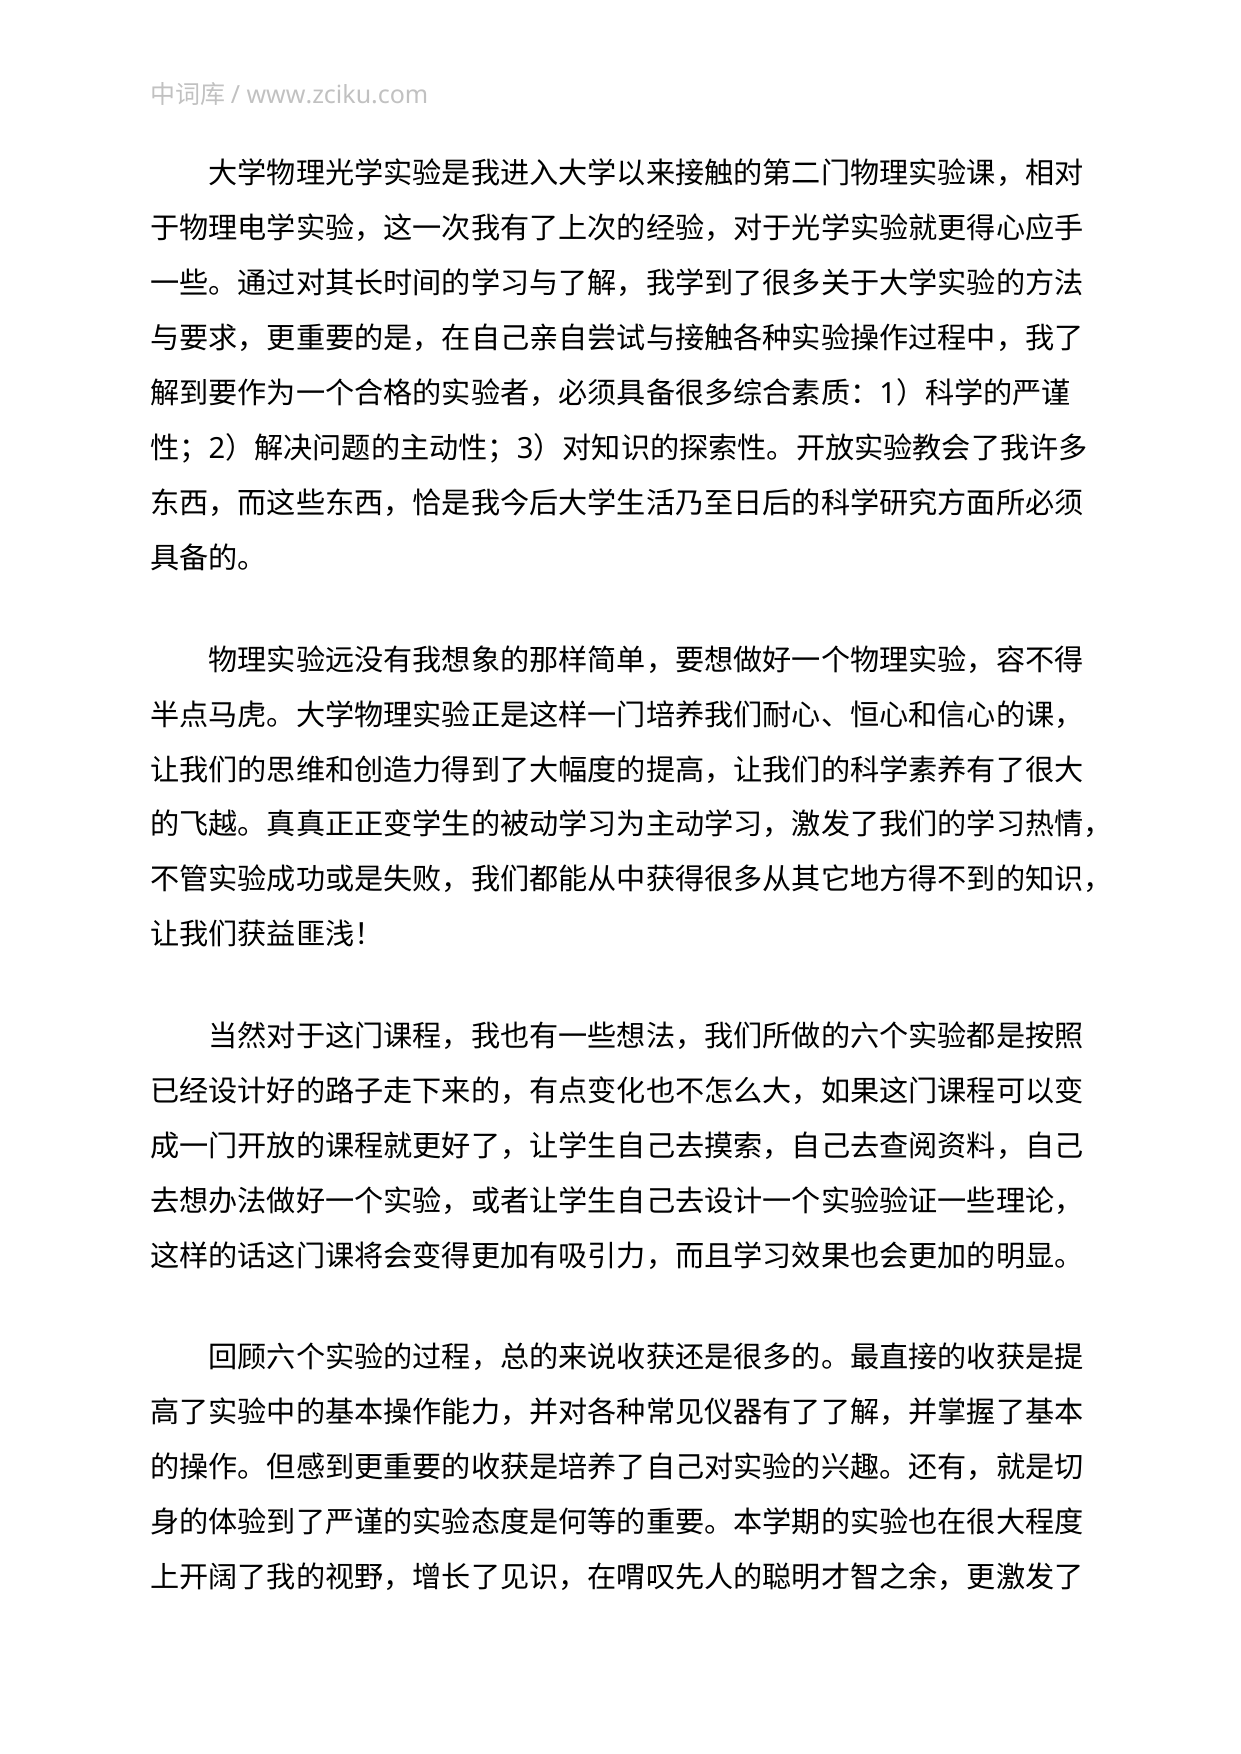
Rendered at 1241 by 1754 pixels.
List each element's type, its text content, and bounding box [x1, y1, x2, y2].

text 当然对于这门课程，我也有一些想法，我们所做的六个实验都是按照已经设计好的路子走下来的，有点变化也不怎么大，如果这门课程可以变成一门开放的课程就更好了，让学生自己去摸索，自己去查阅资料，自己去想办法做好一个实验，或者让学生自己去设计一个实验验证一些理论，这样的话这门课将会变得更加有吸引力，而且学习效果也会更加的明显。 [150, 1012, 1090, 1274]
text 大学物理光学实验是我进入大学以来接触的第二门物理实验课，相对于物理电学实验，这一次我有了上次的经验，对于光学实验就更得心应手一些。通过对其长时间的学习与了解，我学到了很多关于大学实验的方法与要求，更重要的是，在自己亲自尝试与接触各种实验操作过程中，我了解到要作为一个合格的实验者，必须具备很多综合素质：1）科学的严谨性；2）解决问题的主动性；3）对知识的探索性。开放实验教会了我许多东西，而这些东西，恰是我今后大学生活乃至日后的科学研究方面所必须具备的。 [150, 150, 1090, 577]
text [150, 1334, 1090, 1596]
text 物理实验远没有我想象的那样简单，要想做好一个物理实验，容不得半点马虎。大学物理实验正是这样一门培养我们耐心、恒心和信心的课，让我们的思维和创造力得到了大幅度的提高，让我们的科学素养有了很大的飞越。真真正正变学生的被动学习为主动学习，激发了我们的学习热情，不管实验成功或是失败，我们都能从中获得很多从其它地方得不到的知识，让我们获益匪浅！ [150, 636, 1090, 953]
